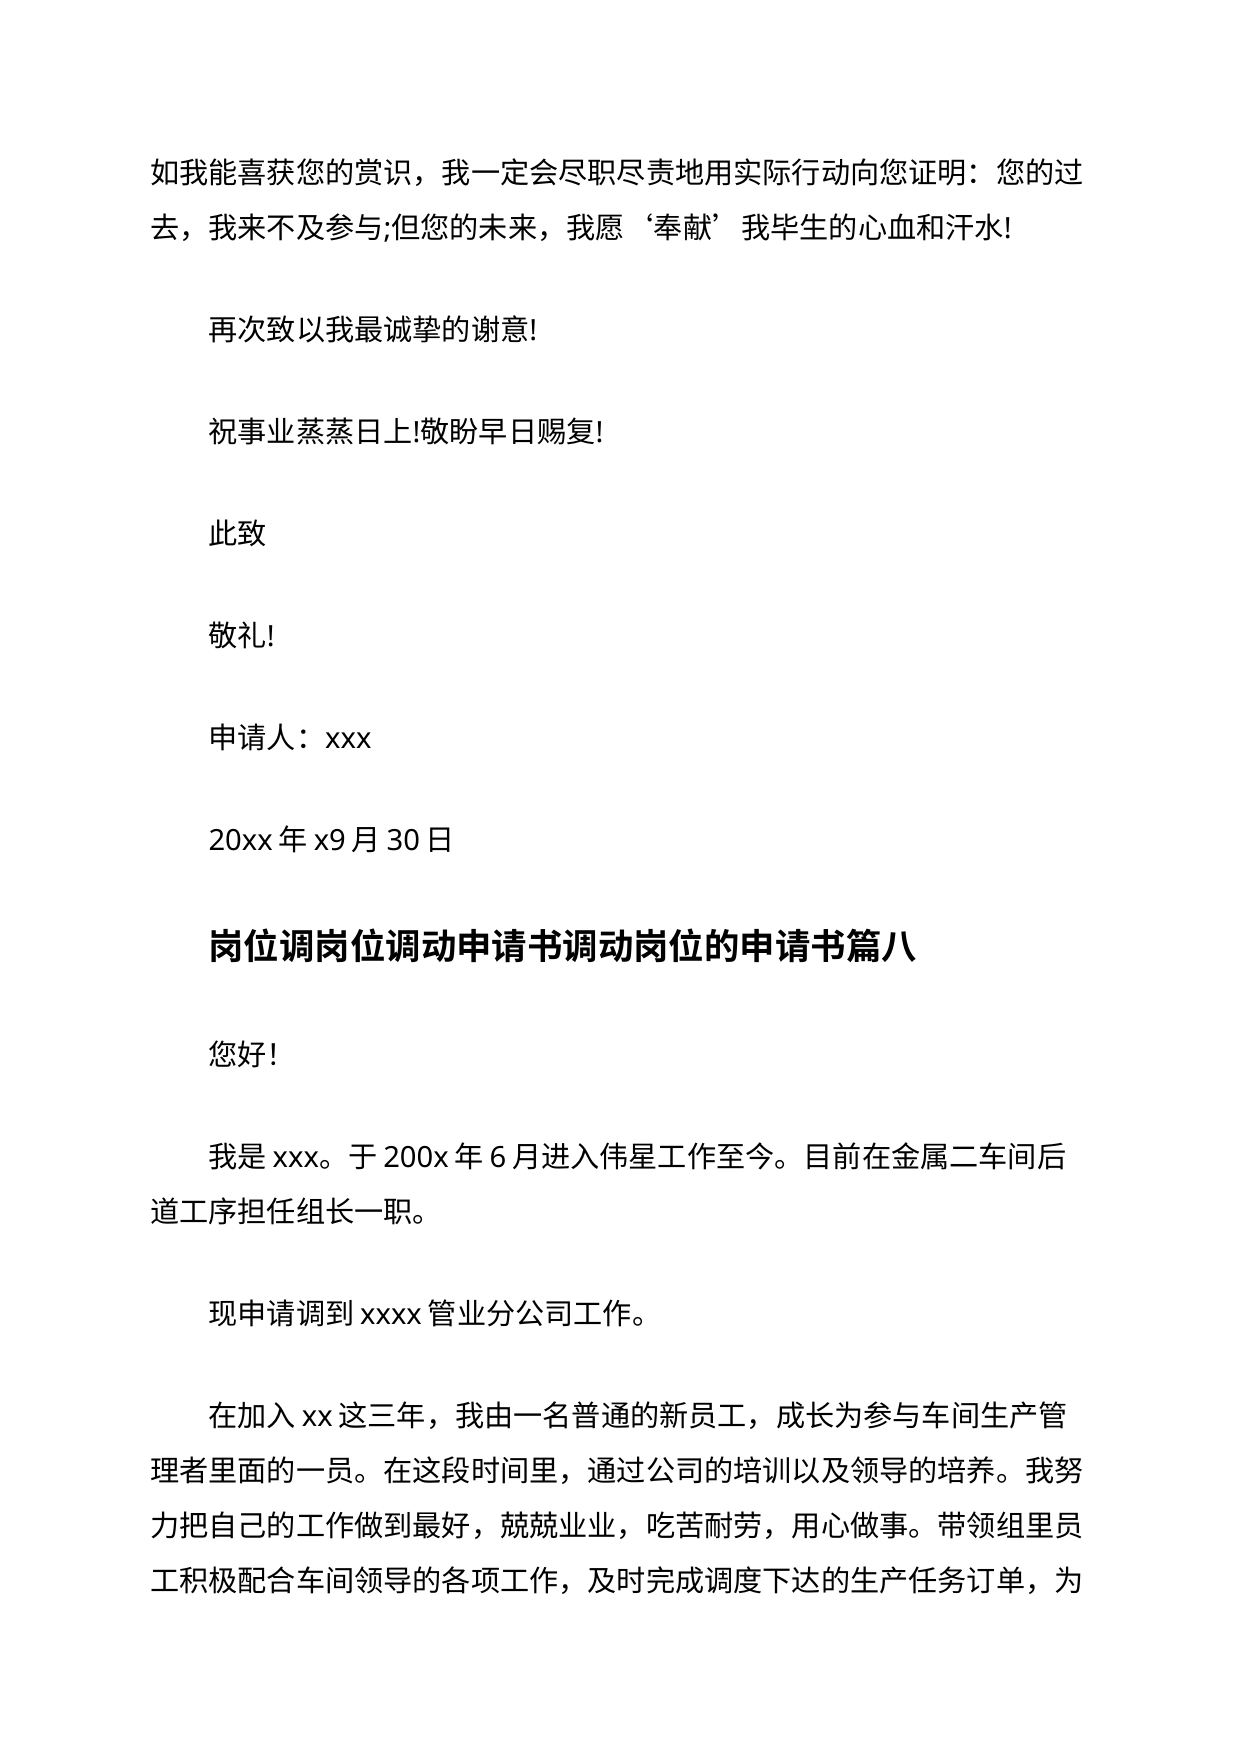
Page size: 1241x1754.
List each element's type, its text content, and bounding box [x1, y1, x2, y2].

text 再次致以我最诚挚的谢意! [150, 307, 1090, 349]
text 申请人：xxx [150, 714, 1090, 757]
text 祝事业蒸蒸日上!敬盼早日赐复! [150, 409, 1090, 451]
text 现申请调到xxxx管业分公司工作。 [150, 1291, 1090, 1333]
text 您好！ [150, 1032, 1090, 1074]
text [150, 1392, 1090, 1599]
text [150, 150, 1090, 247]
text 20xx年x9月30日 [150, 817, 1090, 859]
text 我是xxx。于200x年6月进入伟星工作至今。目前在金属二车间后道工序担任组长一职。 [150, 1134, 1090, 1231]
text 此致 [150, 511, 1090, 553]
text 岗位调岗位调动申请书调动岗位的申请书篇八 [150, 918, 1090, 970]
text 敬礼! [150, 613, 1090, 655]
